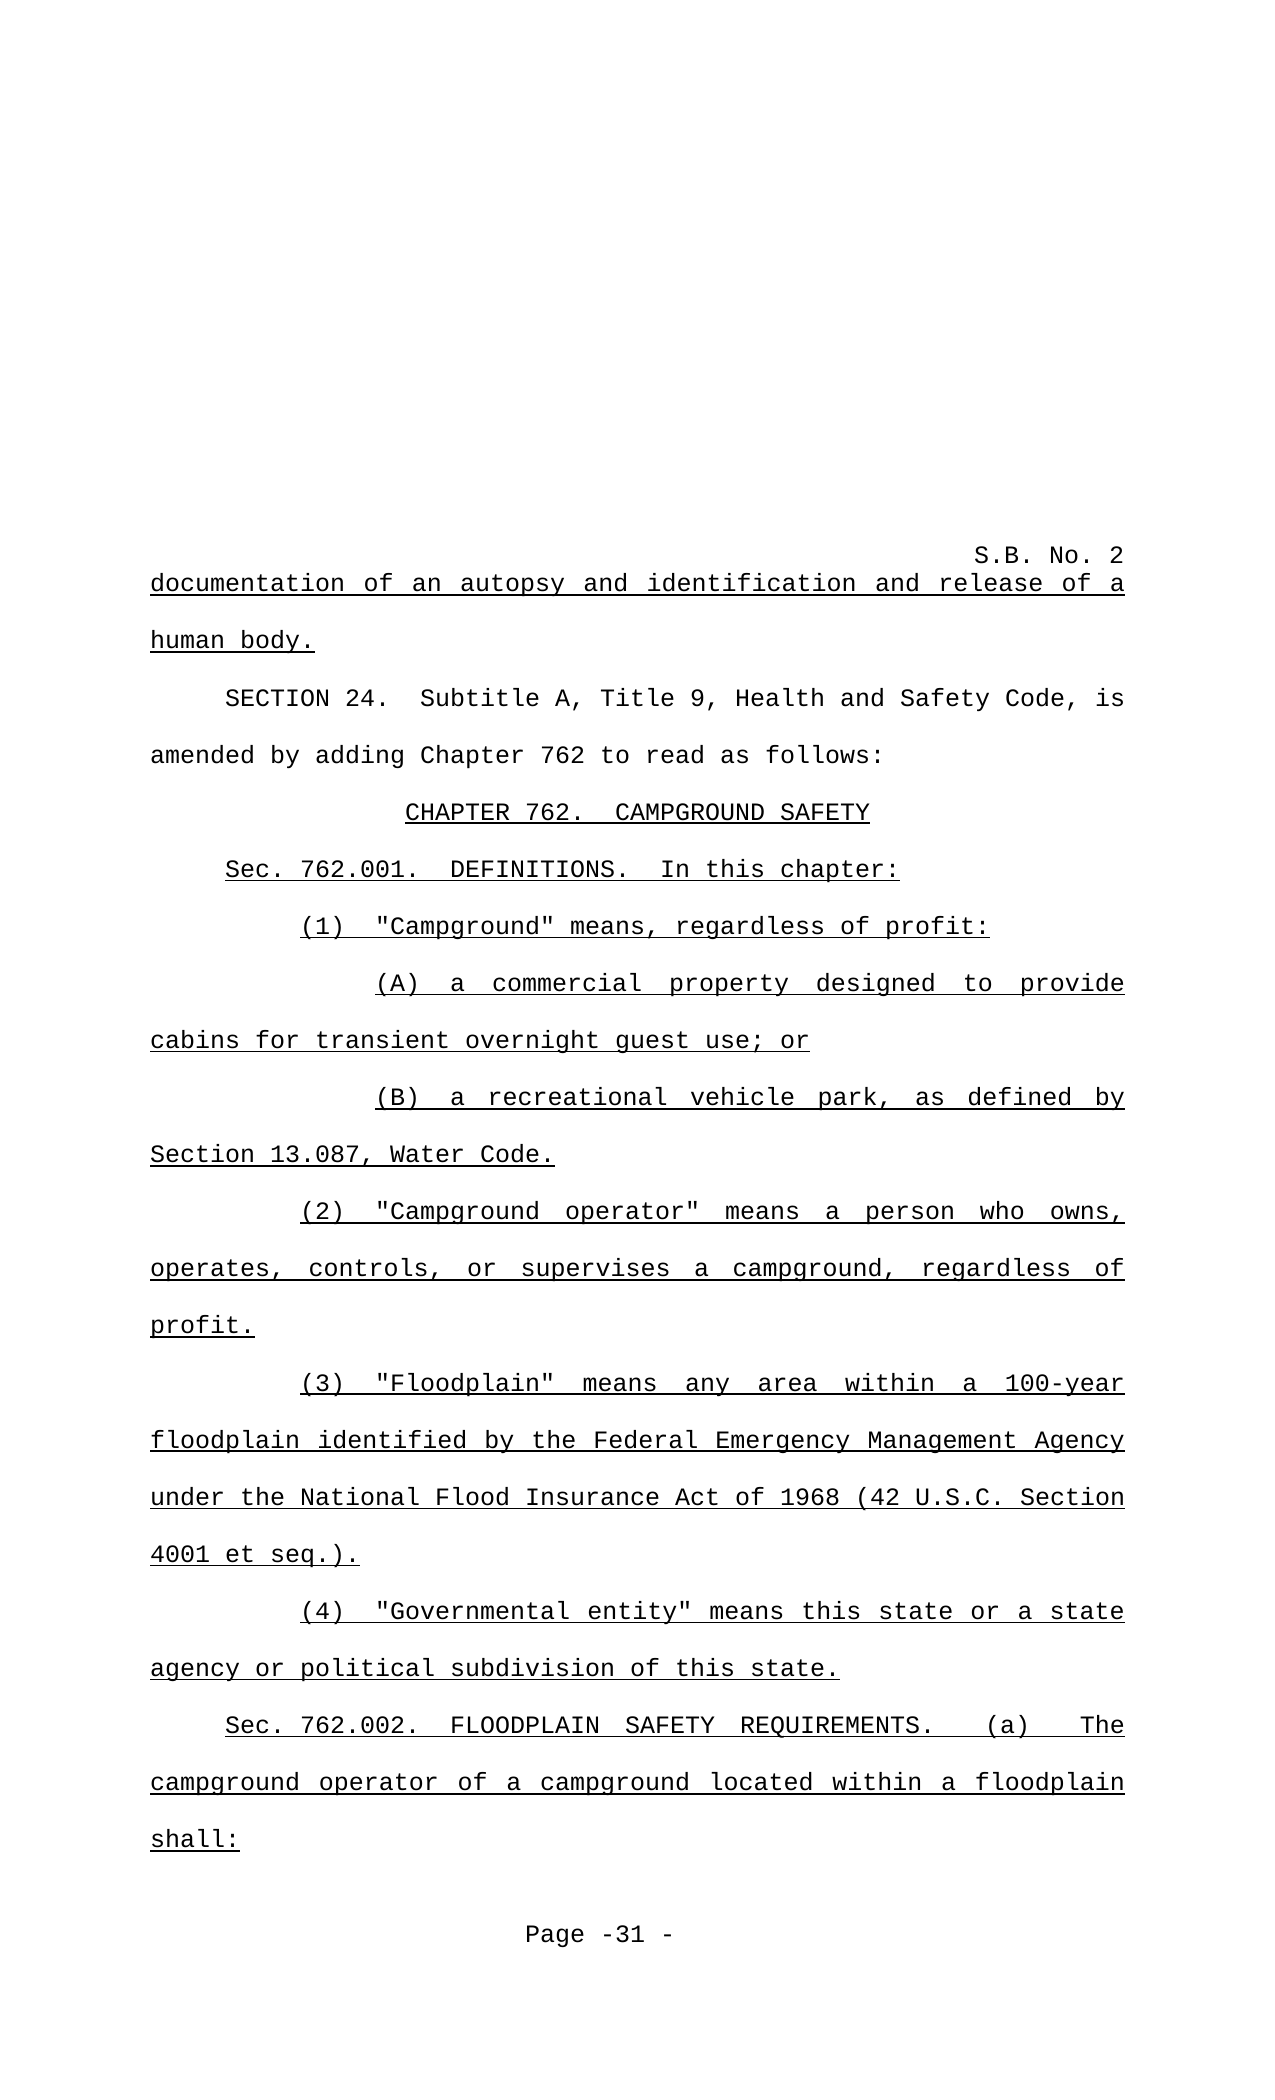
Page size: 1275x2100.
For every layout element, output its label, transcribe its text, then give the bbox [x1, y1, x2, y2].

text (A) a commercial property designed to provide cabins for transient overnight guest use; or [150, 970, 1125, 1056]
text Sec. 762.002. FLOODPLAIN SAFETY REQUIREMENTS. (a) The campground operator of a campground located within a floodplain shall: [150, 1712, 1125, 1793]
text (4) "Governmental entity" means this state or a state agency or political subdivision of this state. [150, 1598, 1125, 1684]
text (3) "Floodplain" means any area within a 100-year floodplain identified by the Federal Emergency Management Agency under the National Flood Insurance Act of 1968 (42 U.S.C. Section 4001 et seq.). [150, 1509, 1125, 1570]
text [150, 571, 1125, 594]
text (3) "Floodplain" means any area within a 100-year floodplain identified by the Federal Emergency Management Agency under the National Flood Insurance Act of 1968 (42 U.S.C. Section 4001 et seq.). [150, 1370, 1125, 1450]
text SECTION 24. Subtitle A, Title 9, Health and Safety Code, is amended by adding Chapter 762 to read as follows: [150, 685, 1125, 771]
text (3) "Floodplain" means any area within a 100-year floodplain identified by the Federal Emergency Management Agency under the National Flood Insurance Act of 1968 (42 U.S.C. Section 4001 et seq.). [150, 1452, 1125, 1508]
text (2) "Campground operator" means a person who owns, operates, controls, or supervises a campground, regardless of profit. [150, 1281, 1125, 1341]
text Sec. 762.002. FLOODPLAIN SAFETY REQUIREMENTS. (a) The campground operator of a campground located within a floodplain shall: [150, 1795, 1125, 1855]
text (2) "Campground operator" means a person who owns, operates, controls, or supervises a campground, regardless of profit. [150, 1199, 1125, 1279]
text CHAPTER 762. CAMPGROUND SAFETY [150, 799, 1125, 828]
text (1) "Campground" means, regardless of profit: [150, 913, 1125, 942]
text (B) a recreational vehicle park, as defined by Section 13.087, Water Code. [150, 1084, 1125, 1170]
text Sec. 762.001. DEFINITIONS. In this chapter: [150, 856, 1125, 885]
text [150, 596, 1125, 656]
